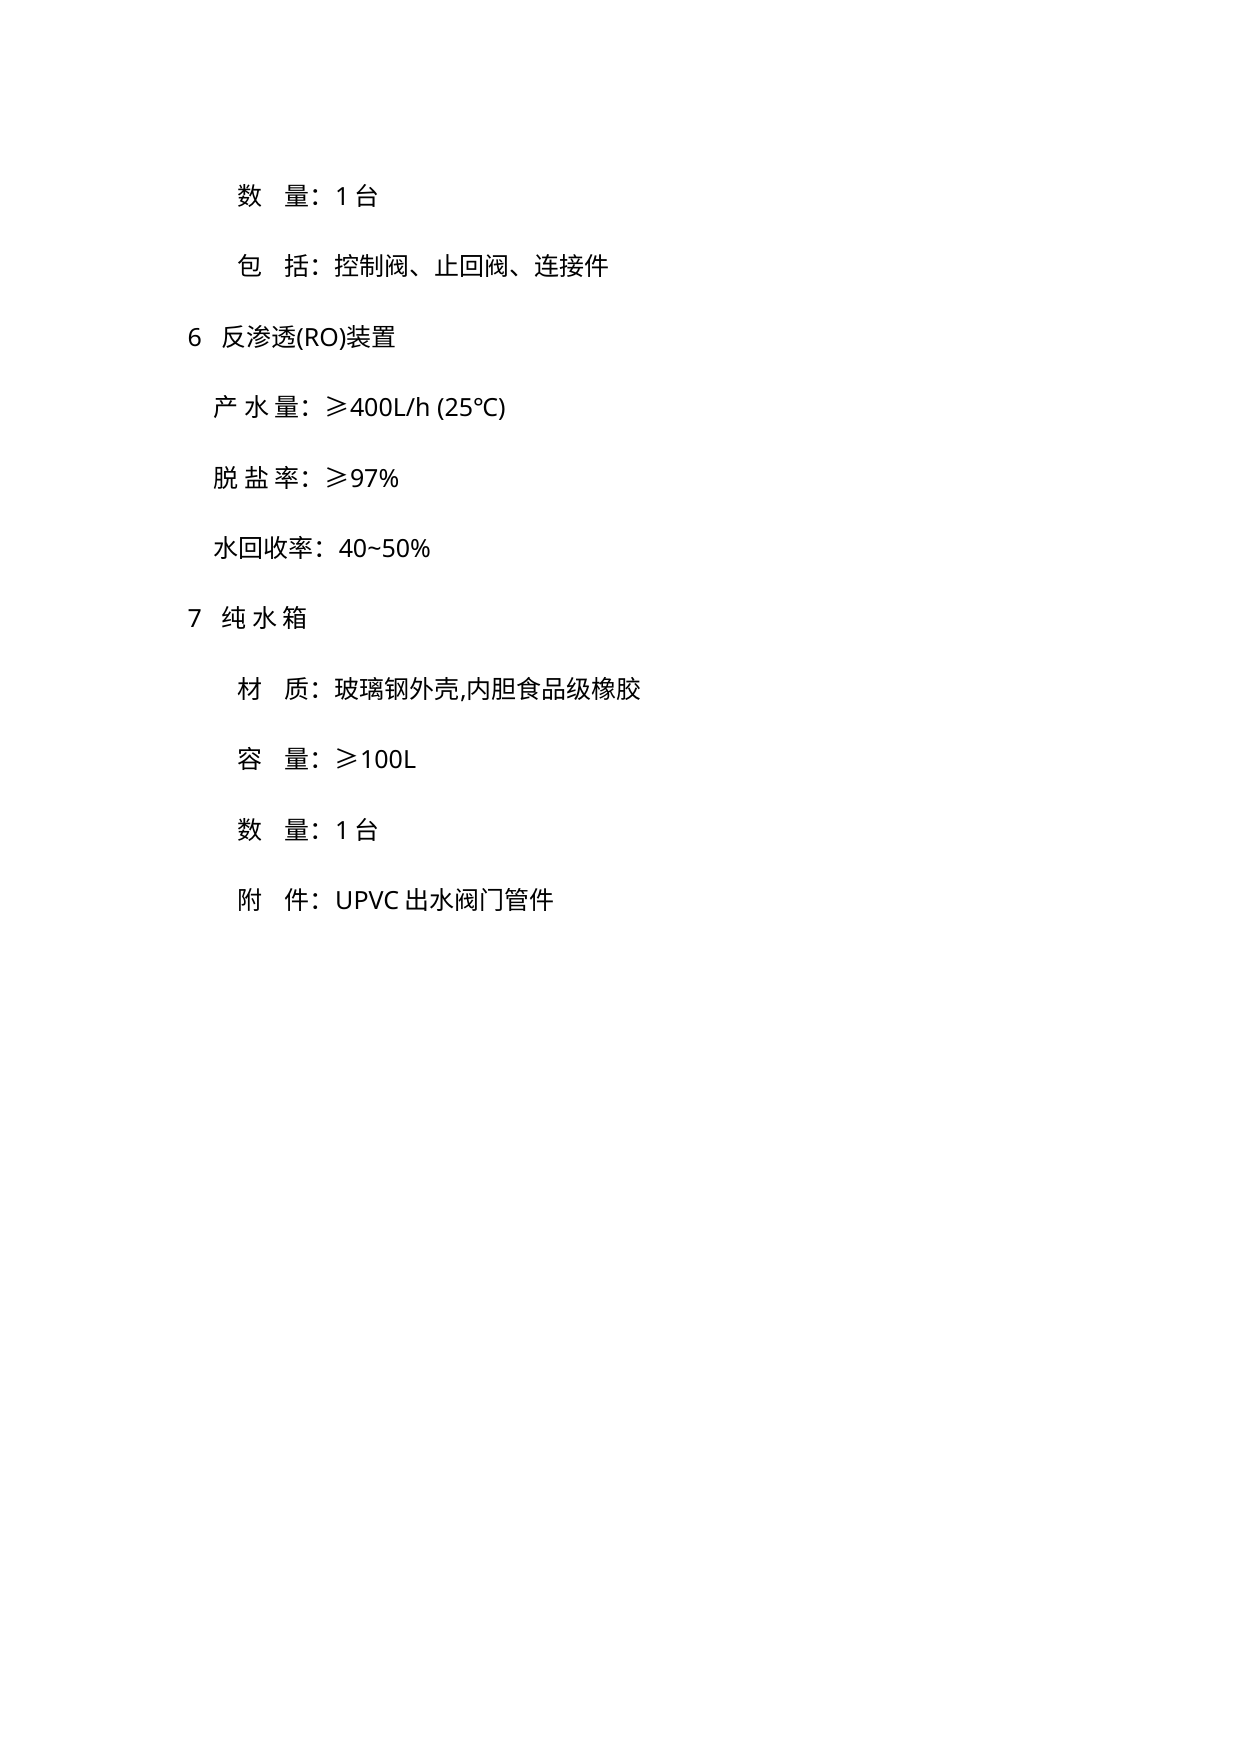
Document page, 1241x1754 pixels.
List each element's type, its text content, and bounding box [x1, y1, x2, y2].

text 水回收率：40~50% [187, 514, 1053, 579]
text 容 量：≥100L [187, 725, 1053, 790]
text 包 括：控制阀、止回阀、连接件 [187, 232, 1053, 297]
text 产 水 量：≥400L/h (25℃) [187, 373, 1053, 438]
text 材 质：玻璃钢外壳,内胆食品级橡胶 [187, 655, 1053, 720]
text 6 反渗透(RO)装置 [187, 303, 1053, 368]
text 脱 盐 率：≥97% [187, 444, 1053, 509]
text 数 量：1台 [187, 796, 1053, 861]
text 7 纯 水 箱 [187, 584, 1053, 649]
text 数 量：1台 [187, 162, 1053, 227]
text 附 件：UPVC出水阀门管件 [187, 866, 1053, 931]
